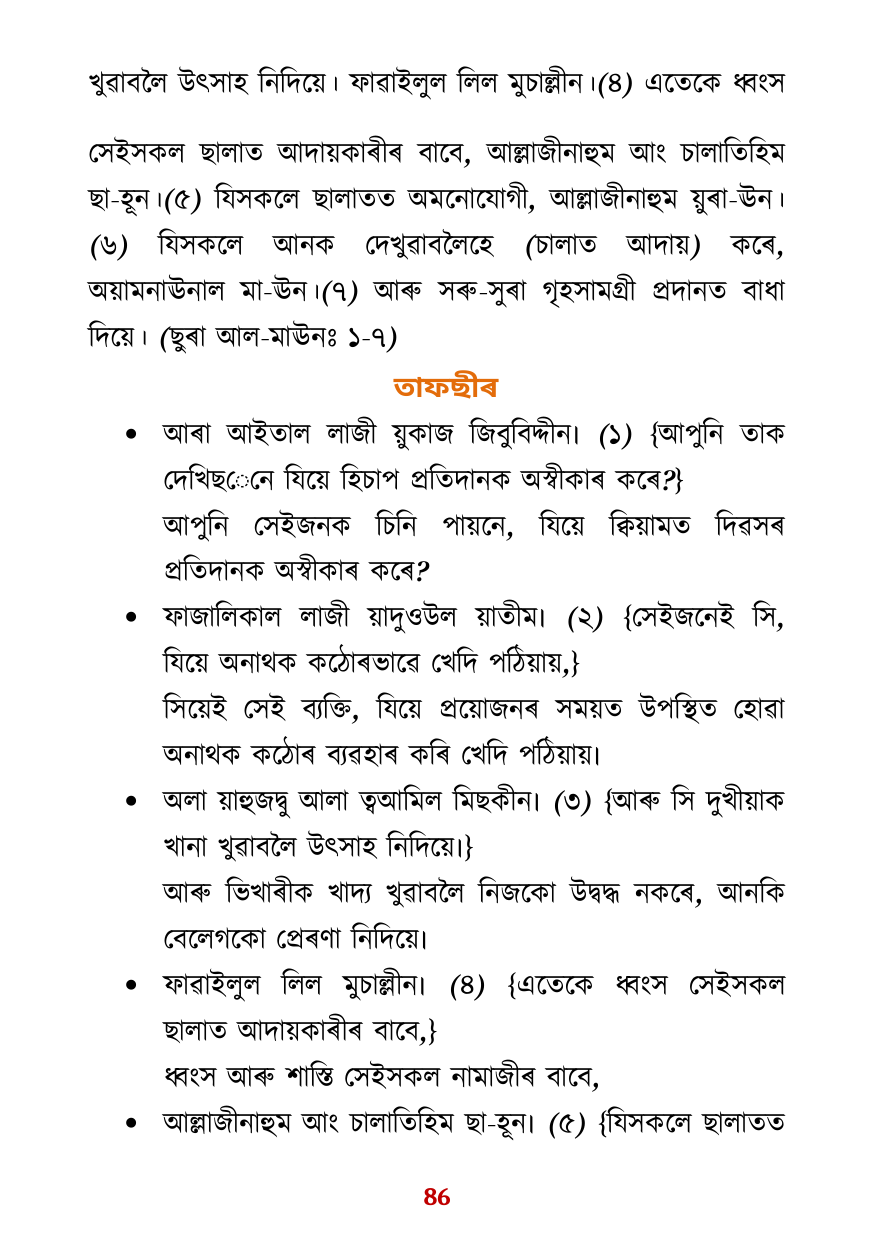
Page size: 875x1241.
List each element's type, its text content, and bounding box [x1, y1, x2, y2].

list আৰা আইতাল লাজী য়ুকাজ জিবুবিদ্দীন। (১) {আপুনি তাক দেখিছেনে যিয়ে হিচাপ প্ৰতিদানক অস্বীকাৰ কৰে?} [126, 410, 785, 502]
list আপুনি সেইজনক চিনি পায়নে, যিয়ে ক্বিয়ামত দিৱসৰ প্ৰতিদানক অস্বীকাৰ কৰে? [164, 502, 785, 593]
text তাফছীৰ [89, 371, 785, 410]
list ফাৱাইলুল লিল মুচাল্লীন। (৪) {এতেকে ধ্বংস সেইসকল ছালাত আদায়কাৰীৰ বাবে,} [126, 961, 785, 1053]
list সিয়েই সেই ব্যক্তি, যিয়ে প্ৰয়োজনৰ সময়ত উপস্থিত হোৱা অনাথক কঠোৰ ব্যৱহাৰ কৰি খেদি পঠিয়ায়। [164, 685, 785, 777]
list আৰু ভিখাৰীক খাদ্য খুৱাবলৈ নিজকো উদ্বদ্ধ নকৰে, আনকি বেলেগকো প্ৰেৰণা নিদিয়ে। [164, 869, 785, 961]
list ফাজালিকাল লাজী য়াদুওউল য়াতীম। (২) {সেইজনেই সি, যিয়ে অনাথক কঠোৰভাৱে খেদি পঠিয়ায়,} [126, 593, 785, 685]
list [126, 1099, 785, 1145]
list অলা য়াহুজদ্বু আলা ত্বআমিল মিছকীন। (৩) {আৰু সি দুখীয়াক খানা খুৱাবলৈ উৎসাহ নিদিয়ে।} [126, 777, 785, 869]
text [89, 59, 785, 129]
text সেইসকল ছালাত আদায়কাৰীৰ বাবে, আল্লাজীনাহুম আং চালাতিহিম ছা-হূন।(৫) যিসকলে ছালাতত অমনোযোগী, আল্লাজীনাহুম য়ুৰা-ঊন।(৬) যিসকলে আনক দেখুৱাবলৈহে (চালাত আদায়) কৰে, অয়ামনাঊনাল মা-ঊন।(৭) আৰু সৰু-সুৰা গৃহসামগ্ৰী প্ৰদানত বাধা দিয়ে। (ছুৰা আল-মাঊনঃ ১-৭) [89, 129, 785, 359]
list ধ্বংস আৰু শাস্তি সেইসকল নামাজীৰ বাবে, [164, 1053, 785, 1099]
